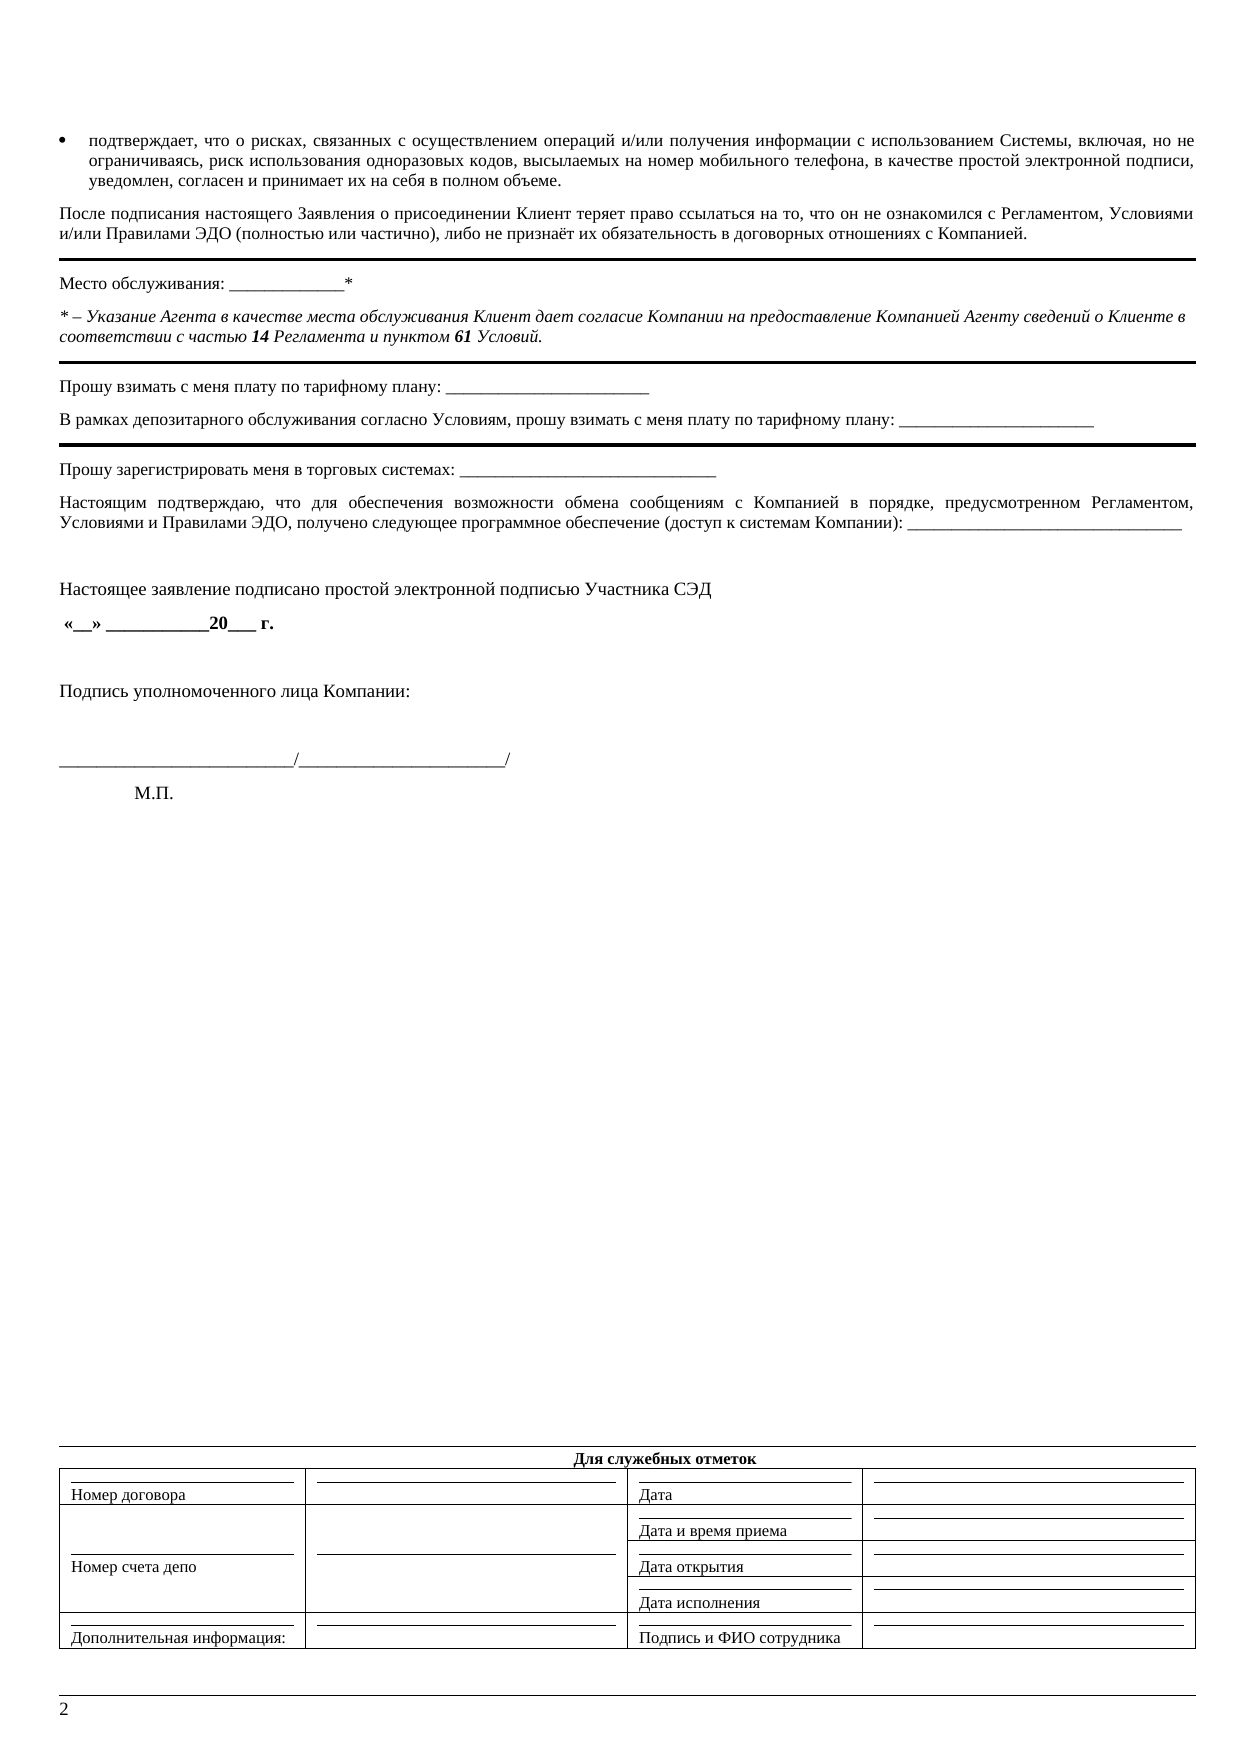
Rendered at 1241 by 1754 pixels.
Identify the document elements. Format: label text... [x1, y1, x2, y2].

text Место обслуживания: _____________* [59, 273, 1196, 293]
text В рамках депозитарного обслуживания согласно Условиям, прошу взимать с меня плату по тарифному плану: ______________________ [59, 409, 1196, 429]
text Настоящим подтверждаю, что для обеспечения возможности обмена сообщениям с Компанией в порядке, предусмотренном Регламентом, Условиями и Правилами ЭДО, получено следующее программное обеспечение (доступ к системам Компании): _______________________________ [59, 492, 1196, 533]
text Прошу взимать с меня плату по тарифному плану: _______________________ [59, 376, 1196, 397]
text М.П. [59, 782, 1196, 804]
text _________________________/______________________/ [59, 748, 1196, 770]
text Прошу зарегистрировать меня в торговых системах: _____________________________ [15, 459, 1196, 479]
text После подписания настоящего Заявления о присоединении Клиент теряет право ссылаться на то, что он не ознакомился с Регламентом, Условиями и/или Правилами ЭДО (полностью или частично), либо не признаёт их обязательность в договорных отношениях с Компанией. [59, 203, 1196, 243]
text Подпись уполномоченного лица Компании: [59, 680, 1196, 702]
text «__» ___________20___ г. [59, 612, 1196, 633]
text Настоящее заявление подписано простой электронной подписью Участника СЭД [59, 578, 1196, 599]
text * – Указание Агента в качестве места обслуживания Клиент дает согласие Компании на предоставление Компанией Агенту сведений о Клиенте в соответствии с частью 14 Регламента и пунктом 61 Условий. [59, 306, 1196, 347]
list подтверждает, что о рисках, связанных с осуществлением операций и/или получения информации с использованием Системы, включая, но не ограничиваясь, риск использования одноразовых кодов, высылаемых на номер мобильного телефона, в качестве простой электронной подписи, уведомлен, согласен и принимает их на себя в полном объеме. [59, 129, 1196, 190]
